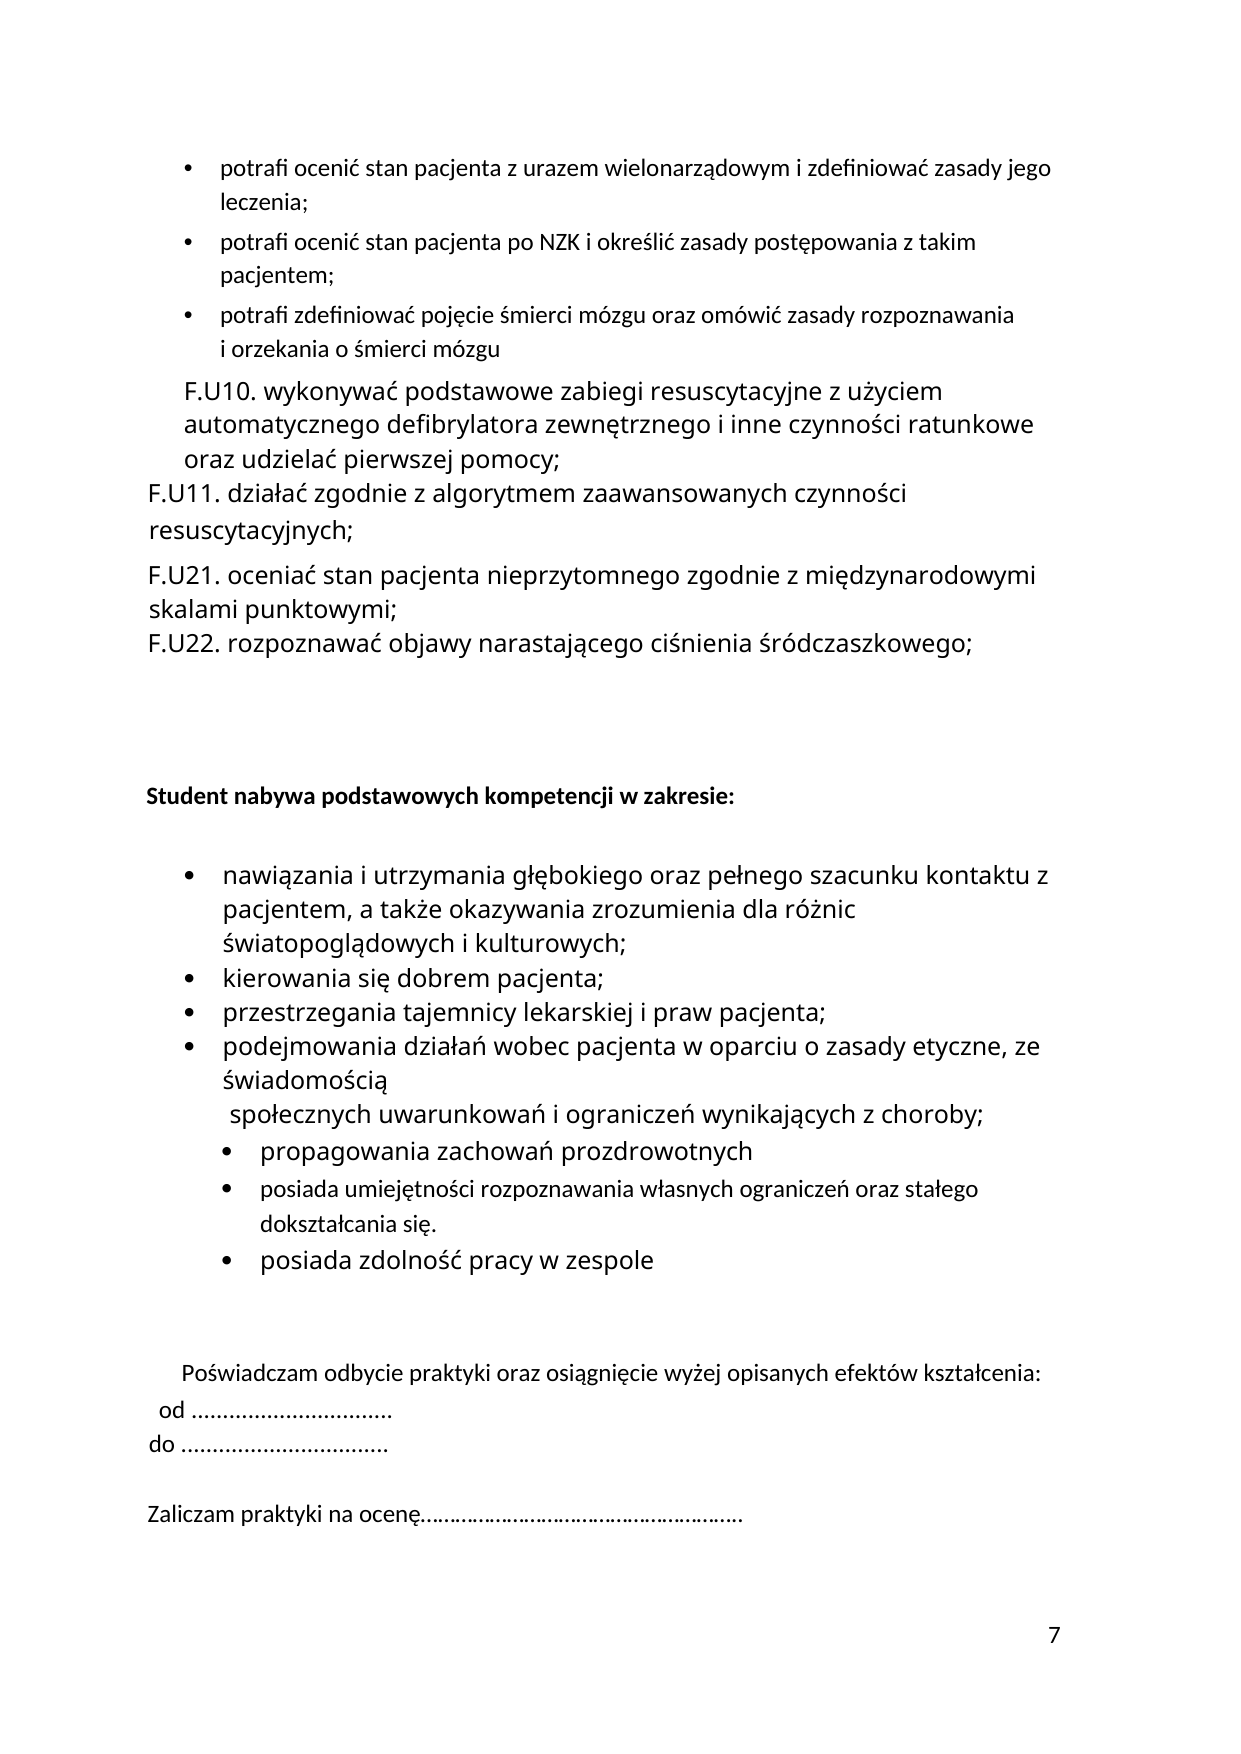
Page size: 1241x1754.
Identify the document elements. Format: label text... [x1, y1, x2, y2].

list posiada umiejętności rozpoznawania własnych ograniczeń oraz stałego dokształcania się. [222, 1173, 1060, 1238]
list potrafi zdefiniować pojęcie śmierci mózgu oraz omówić zasady rozpoznawania i orzekania o śmierci mózgu [183, 299, 1060, 364]
text F.U11. działać zgodnie z algorytmem zaawansowanych czynności resuscytacyjnych; [147, 475, 1060, 547]
list przestrzegania tajemnicy lekarskiej i praw pacjenta; [185, 994, 1060, 1028]
list kierowania się dobrem pacjenta; [185, 960, 1060, 994]
text Poświadczam odbycie praktyki oraz osiągnięcie wyżej opisanych efektów kształcenia: [147, 1357, 1060, 1387]
text Student nabywa podstawowych kompetencji w zakresie: [146, 780, 1060, 811]
text Zaliczam praktyki na ocenę……………………………………………….. [147, 1498, 1060, 1528]
text społecznych uwarunkowań i ograniczeń wynikających z choroby; [184, 1096, 1060, 1131]
text F.U10. wykonywać podstawowe zabiegi resuscytacyjne z użyciem automatycznego defibrylatora zewnętrznego i inne czynności ratunkowe oraz udzielać pierwszej pomocy; [183, 373, 1060, 475]
text F.U22. rozpoznawać objawy narastającego ciśnienia śródczaszkowego; [147, 626, 1060, 659]
list nawiązania i utrzymania głębokiego oraz pełnego szacunku kontaktu z pacjentem, a także okazywania zrozumienia dla różnic światopoglądowych i kulturowych; [185, 858, 1060, 960]
list propagowania zachowań prozdrowotnych [222, 1134, 1060, 1168]
list potrafi ocenić stan pacjenta z urazem wielonarządowym i zdefiniować zasady jego leczenia; [183, 152, 1060, 217]
list podejmowania działań wobec pacjenta w oparciu o zasady etyczne, ze świadomością [185, 1028, 1060, 1096]
text F.U21. oceniać stan pacjenta nieprzytomnego zgodnie z międzynarodowymi skalami punktowymi; [147, 557, 1060, 626]
list potrafi ocenić stan pacjenta po NZK i określić zasady postępowania z takim pacjentem; [183, 226, 1060, 290]
list posiada zdolność pracy w zespole [222, 1243, 1060, 1277]
text od ................................ do ................................. [147, 1394, 632, 1458]
